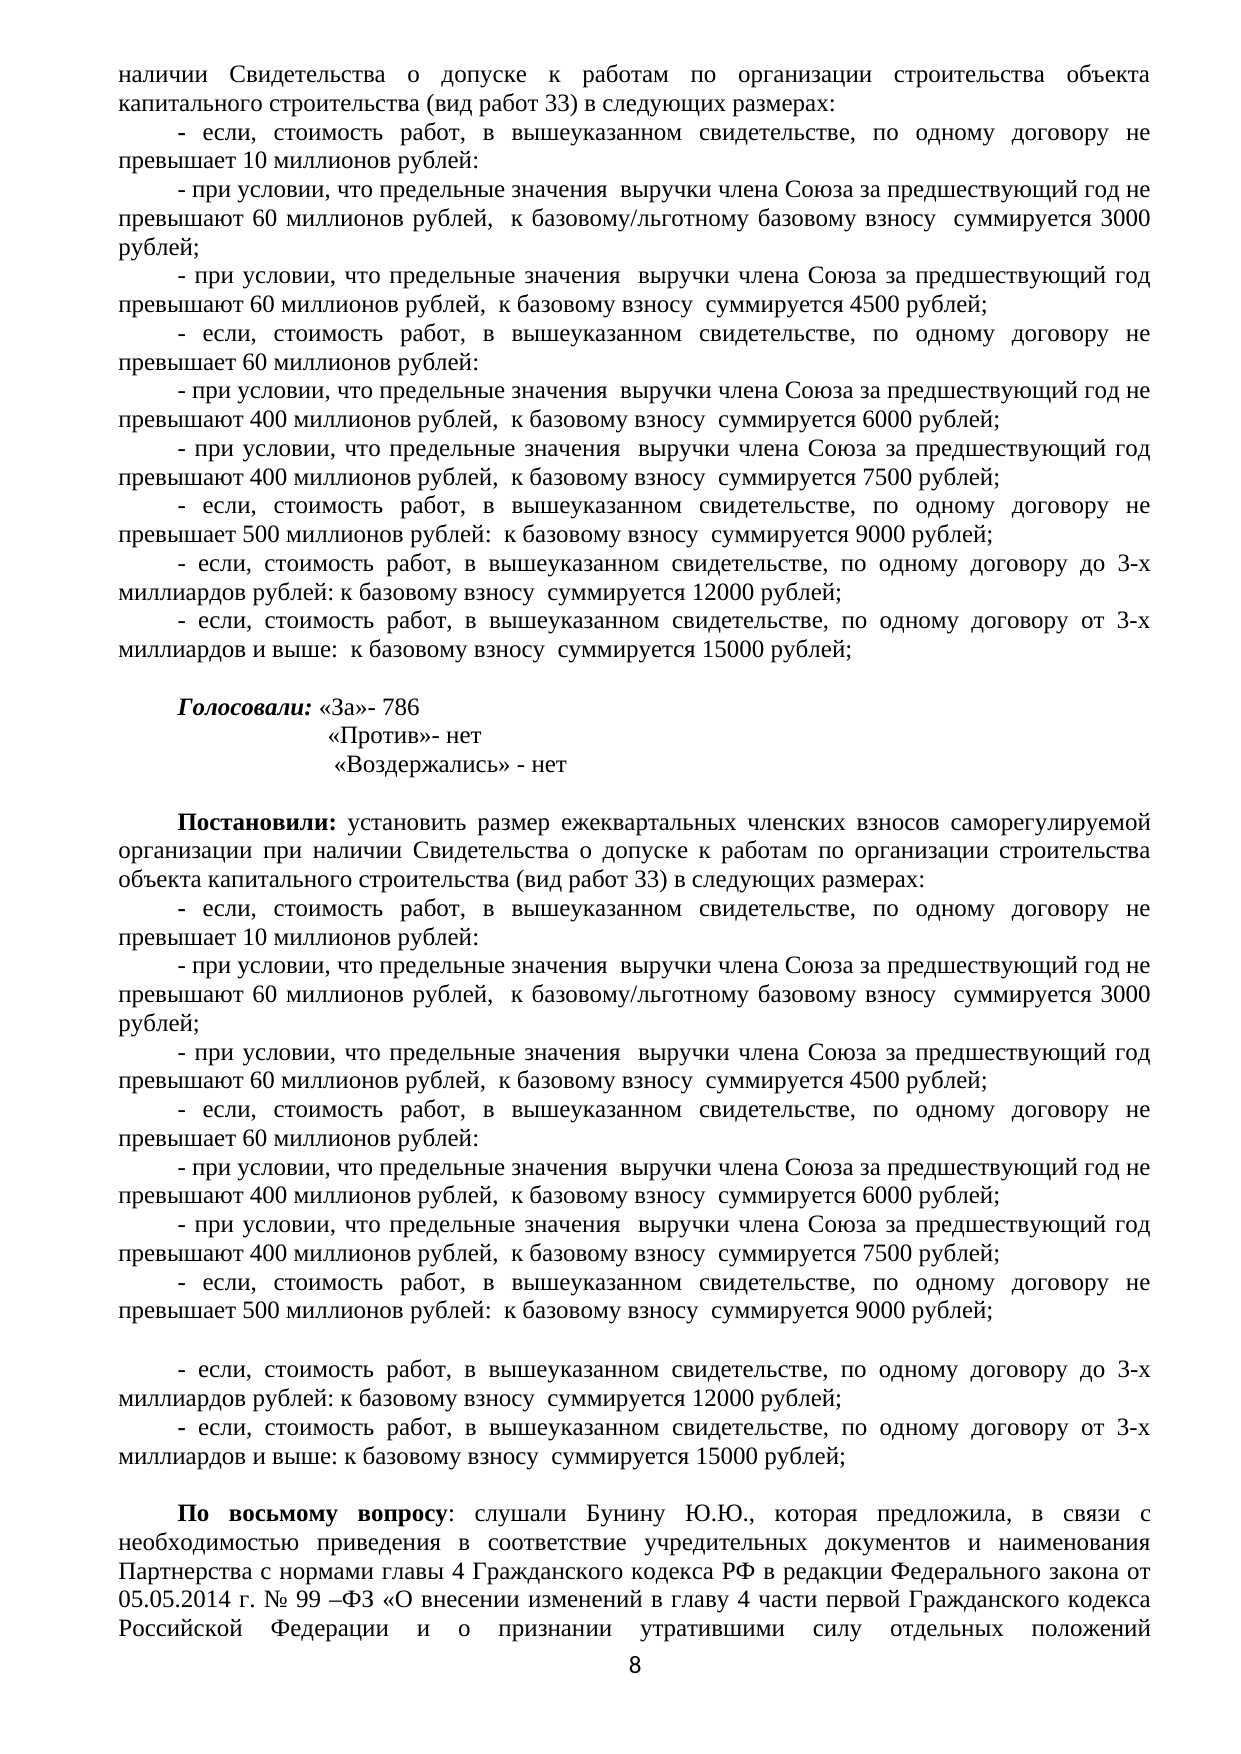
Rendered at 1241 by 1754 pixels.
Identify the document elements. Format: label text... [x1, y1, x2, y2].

text - при условии, что предельные значения выручки члена Союза за предшествующий год превышают 60 миллионов рублей, к базовому взносу суммируется 4500 рублей; [118, 1037, 1152, 1094]
text - при условии, что предельные значения выручки члена Союза за предшествующий год превышают 400 миллионов рублей, к базовому взносу суммируется 7500 рублей; [118, 433, 1152, 490]
text - при условии, что предельные значения выручки члена Союза за предшествующий год превышают 60 миллионов рублей, к базовому взносу суммируется 4500 рублей; [118, 260, 1152, 318]
text - если, стоимость работ, в вышеуказанном свидетельстве, по одному договору не превышает 10 миллионов рублей: [118, 117, 1152, 174]
text - если, стоимость работ, в вышеуказанном свидетельстве, по одному договору не превышает 10 миллионов рублей: [118, 893, 1152, 950]
text - при условии, что предельные значения выручки члена Союза за предшествующий год не превышают 400 миллионов рублей, к базовому взносу суммируется 6000 рублей; [118, 1152, 1152, 1209]
text - если, стоимость работ, в вышеуказанном свидетельстве, по одному договору не превышает 500 миллионов рублей: к базовому взносу суммируется 9000 рублей; [118, 490, 1152, 548]
text - при условии, что предельные значения выручки члена Союза за предшествующий год превышают 400 миллионов рублей, к базовому взносу суммируется 7500 рублей; [118, 1209, 1152, 1267]
text - если, стоимость работ, в вышеуказанном свидетельстве, по одному договору до 3-х миллиардов рублей: к базовому взносу суммируется 12000 рублей; [118, 1354, 1152, 1412]
text - при условии, что предельные значения выручки члена Союза за предшествующий год не превышают 400 миллионов рублей, к базовому взносу суммируется 6000 рублей; [118, 375, 1152, 433]
text Голосовали: «За»- 786 [118, 692, 1152, 720]
text - если, стоимость работ, в вышеуказанном свидетельстве, по одному договору от 3-х миллиардов и выше: к базовому взносу суммируется 15000 рублей; [118, 605, 1152, 663]
text «Воздержались» - нет [118, 749, 1152, 778]
text - если, стоимость работ, в вышеуказанном свидетельстве, по одному договору не превышает 60 миллионов рублей: [118, 1094, 1152, 1152]
text - если, стоимость работ, в вышеуказанном свидетельстве, по одному договору до 3-х миллиардов рублей: к базовому взносу суммируется 12000 рублей; [118, 548, 1152, 605]
text - при условии, что предельные значения выручки члена Союза за предшествующий год не превышают 60 миллионов рублей, к базовому/льготному базовому взносу суммируется 3000 рублей; [118, 950, 1152, 1037]
text - при условии, что предельные значения выручки члена Союза за предшествующий год не превышают 60 миллионов рублей, к базовому/льготному базовому взносу суммируется 3000 рублей; [118, 174, 1152, 260]
text «Против»- нет [118, 720, 1152, 749]
text Постановили: установить размер ежеквартальных членских взносов саморегулируемой организации при наличии Свидетельства о допуске к работам по организации строительства объекта капитального строительства (вид работ 33) в следующих размерах: [118, 807, 1152, 893]
text - если, стоимость работ, в вышеуказанном свидетельстве, по одному договору не превышает 500 миллионов рублей: к базовому взносу суммируется 9000 рублей; [118, 1267, 1152, 1324]
text - если, стоимость работ, в вышеуказанном свидетельстве, по одному договору от 3-х миллиардов и выше: к базовому взносу суммируется 15000 рублей; [118, 1412, 1152, 1469]
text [118, 1498, 1152, 1642]
text - если, стоимость работ, в вышеуказанном свидетельстве, по одному договору не превышает 60 миллионов рублей: [118, 318, 1152, 375]
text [118, 59, 1152, 117]
